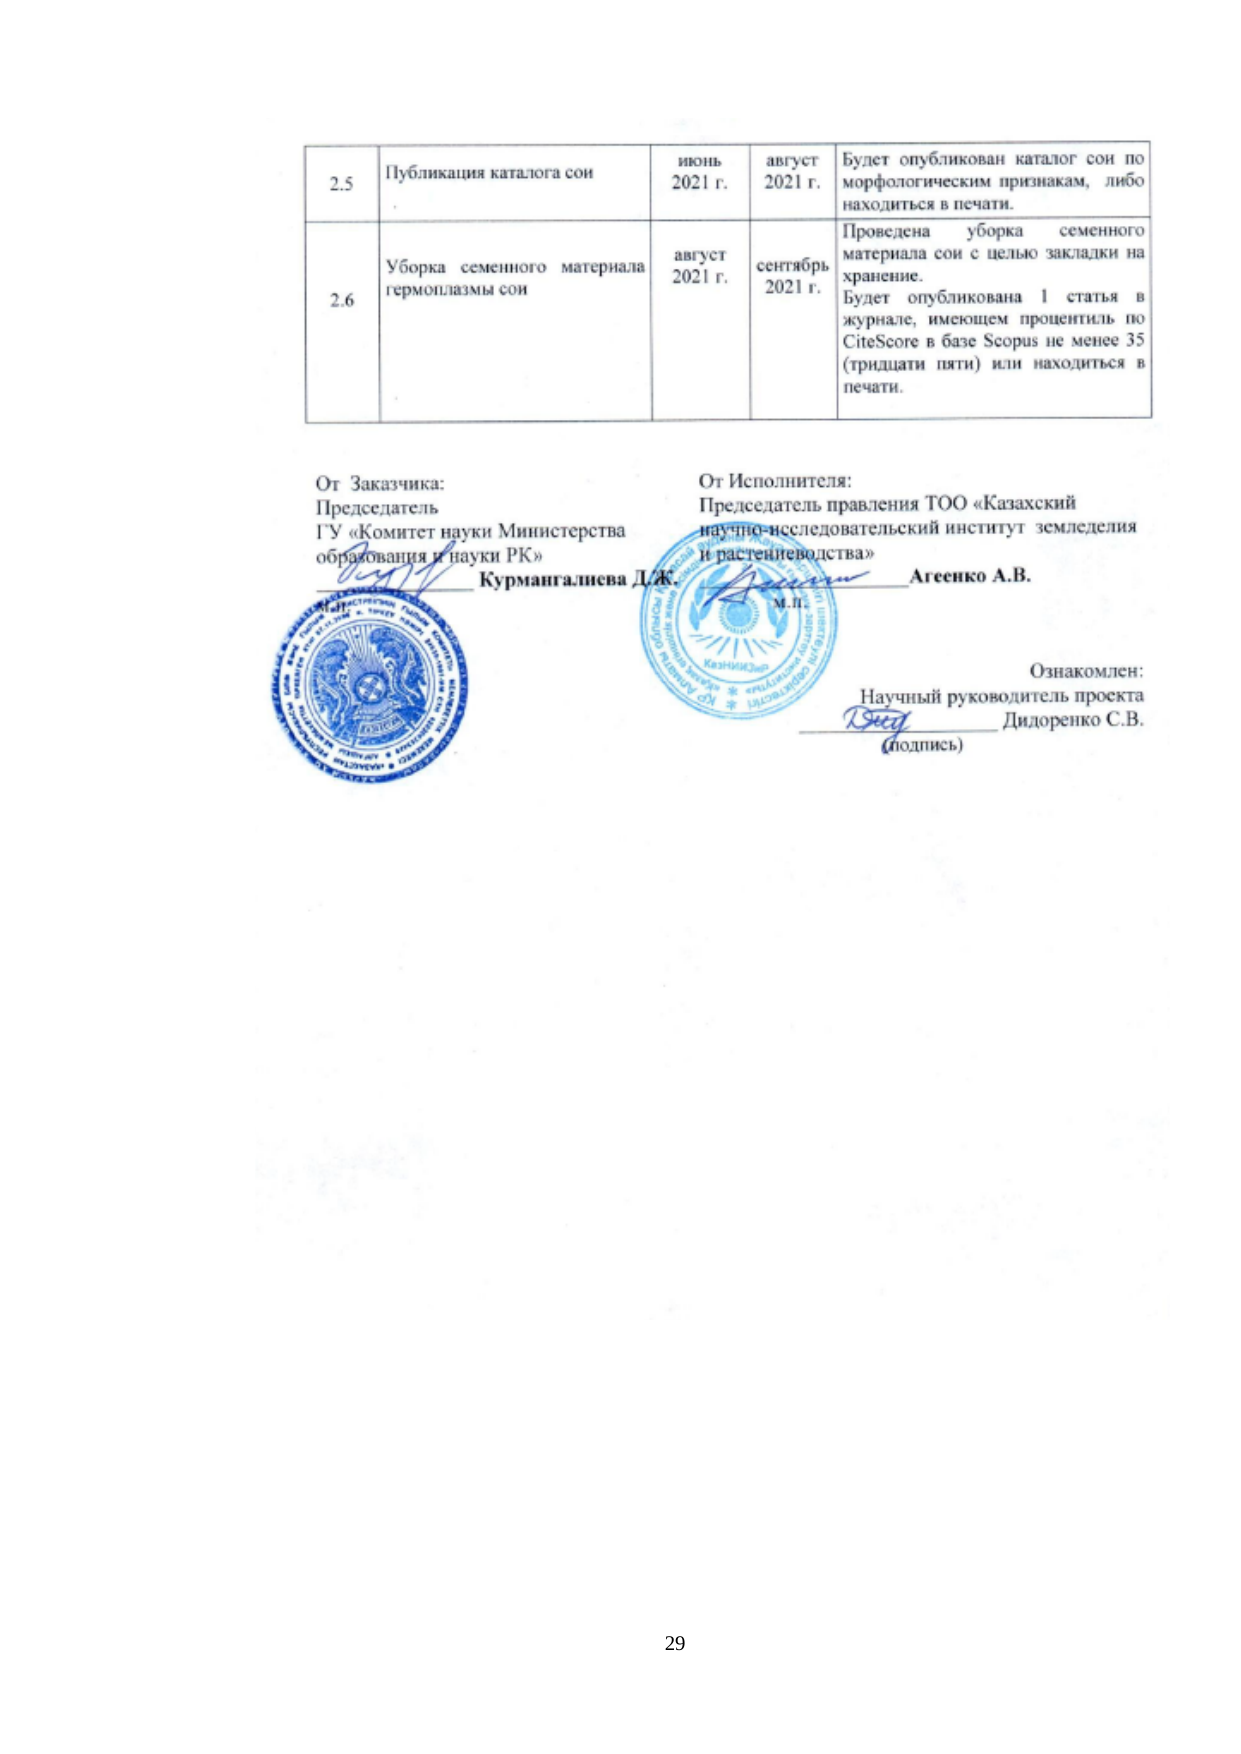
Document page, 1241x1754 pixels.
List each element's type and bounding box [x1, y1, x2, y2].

picture [255, 118, 1170, 1320]
